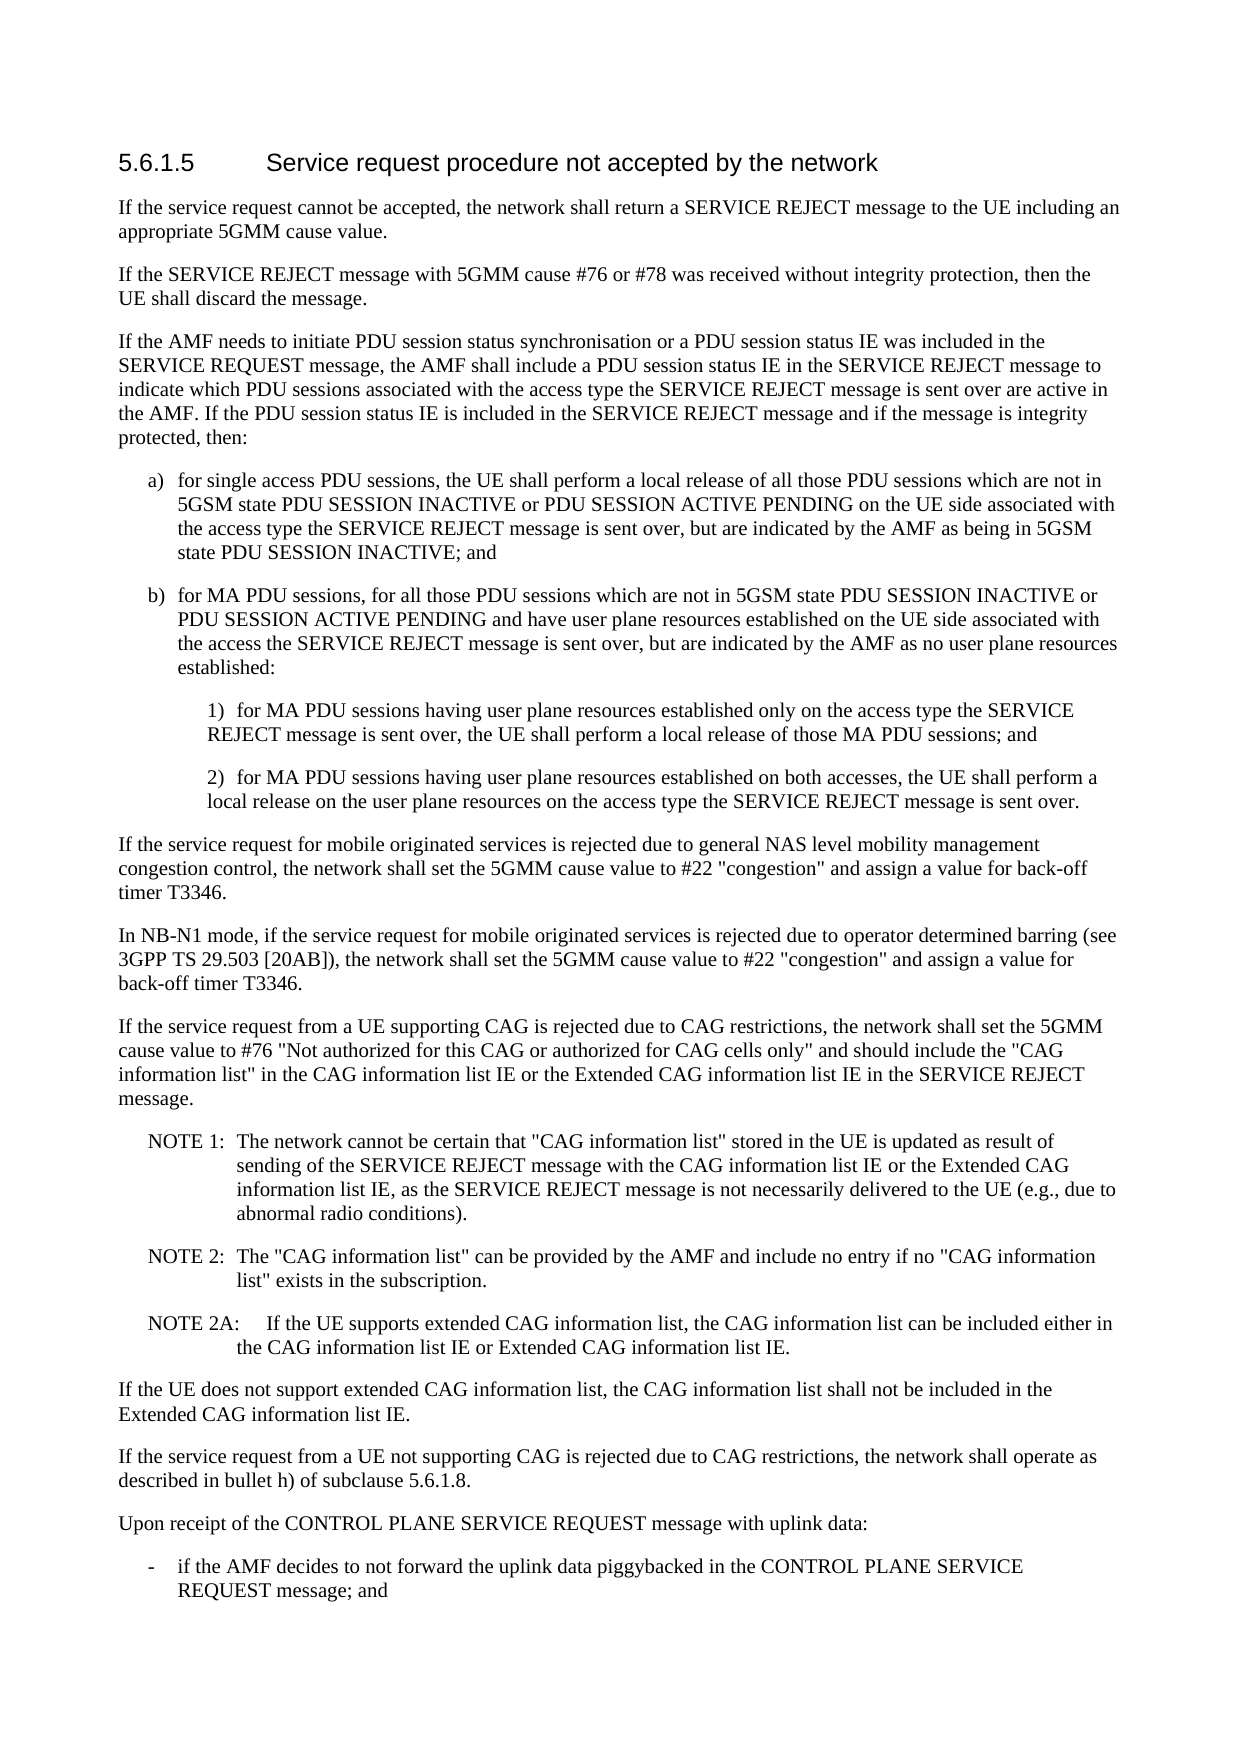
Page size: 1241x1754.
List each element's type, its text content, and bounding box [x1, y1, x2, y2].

text In NB-N1 mode, if the service request for mobile originated services is rejected due to operator determined barring (see 3GPP TS 29.503 [20AB]), the network shall set the 5GMM cause value to #22 "congestion" and assign a value for back-off timer T3346. [118, 923, 1122, 995]
text 1) for MA PDU sessions having user plane resources established only on the access type the SERVICE REJECT message is sent over, the UE shall perform a local release of those MA PDU sessions; and [207, 698, 1122, 746]
text NOTE 2A: If the UE supports extended CAG information list, the CAG information list can be included either in the CAG information list IE or Extended CAG information list IE. [148, 1311, 1122, 1359]
text 2) for MA PDU sessions having user plane resources established on both accesses, the UE shall perform a local release on the user plane resources on the access type the SERVICE REJECT message is sent over. [207, 765, 1122, 813]
text b) for MA PDU sessions, for all those PDU sessions which are not in 5GSM state PDU SESSION INACTIVE or PDU SESSION ACTIVE PENDING and have user plane resources established on the UE side associated with the access the SERVICE REJECT message is sent over, but are indicated by the AMF as no user plane resources established: [148, 583, 1122, 679]
text - if the AMF decides to not forward the uplink data piggybacked in the CONTROL PLANE SERVICE REQUEST message; and [148, 1554, 1122, 1602]
text a) for single access PDU sessions, the UE shall perform a local release of all those PDU sessions which are not in 5GSM state PDU SESSION INACTIVE or PDU SESSION ACTIVE PENDING on the UE side associated with the access type the SERVICE REJECT message is sent over, but are indicated by the AMF as being in 5GSM state PDU SESSION INACTIVE; and [148, 468, 1122, 564]
subtitle 5.6.1.5 Service request procedure not accepted by the network [118, 148, 1122, 176]
text NOTE 2: The "CAG information list" can be provided by the AMF and include no entry if no "CAG information list" exists in the subscription. [148, 1244, 1122, 1292]
text If the AMF needs to initiate PDU session status synchronisation or a PDU session status IE was included in the SERVICE REQUEST message, the AMF shall include a PDU session status IE in the SERVICE REJECT message to indicate which PDU sessions associated with the access type the SERVICE REJECT message is sent over are active in the AMF. If the PDU session status IE is included in the SERVICE REJECT message and if the message is integrity protected, then: [118, 329, 1122, 449]
text Upon receipt of the CONTROL PLANE SERVICE REQUEST message with uplink data: [118, 1511, 1122, 1535]
text If the service request from a UE supporting CAG is rejected due to CAG restrictions, the network shall set the 5GMM cause value to #76 "Not authorized for this CAG or authorized for CAG cells only" and should include the "CAG information list" in the CAG information list IE or the Extended CAG information list IE in the SERVICE REJECT message. [118, 1014, 1122, 1110]
text If the service request from a UE not supporting CAG is rejected due to CAG restrictions, the network shall operate as described in bullet h) of subclause 5.6.1.8. [118, 1444, 1122, 1492]
text If the UE does not support extended CAG information list, the CAG information list shall not be included in the Extended CAG information list IE. [118, 1377, 1122, 1426]
text If the SERVICE REJECT message with 5GMM cause #76 or #78 was received without integrity protection, then the UE shall discard the message. [118, 262, 1122, 310]
text If the service request cannot be accepted, the network shall return a SERVICE REJECT message to the UE including an appropriate 5GMM cause value. [118, 195, 1122, 243]
text If the service request for mobile originated services is rejected due to general NAS level mobility management congestion control, the network shall set the 5GMM cause value to #22 "congestion" and assign a value for back-off timer T3346. [118, 832, 1122, 904]
text NOTE 1: The network cannot be certain that "CAG information list" stored in the UE is updated as result of sending of the SERVICE REJECT message with the CAG information list IE or the Extended CAG information list IE, as the SERVICE REJECT message is not necessarily delivered to the UE (e.g., due to abnormal radio conditions). [148, 1129, 1122, 1225]
